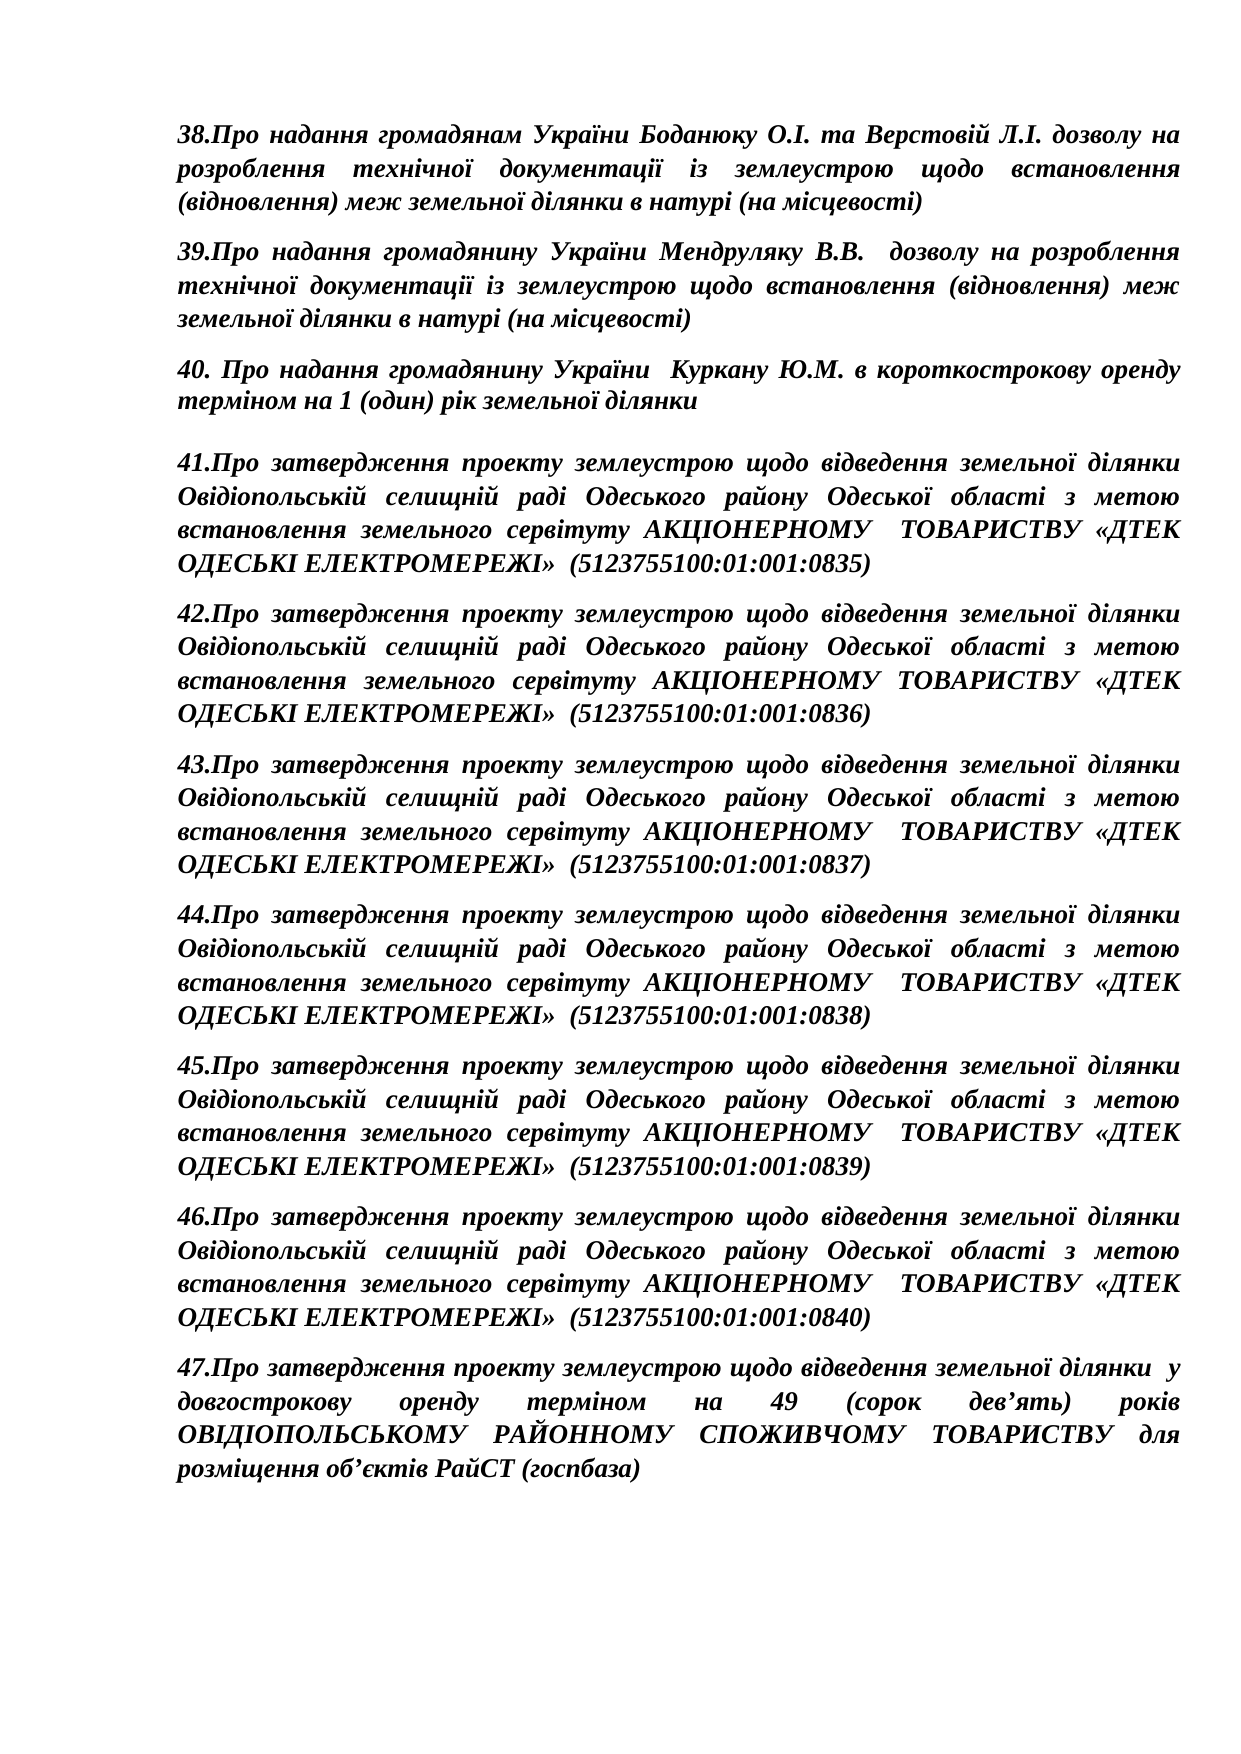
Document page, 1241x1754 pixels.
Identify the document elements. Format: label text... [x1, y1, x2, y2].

text 44.Про затвердження проекту землеустрою щодо відведення земельної ділянки Овідіопольській селищній раді Одеського району Одеської області з метою встановлення земельного сервітуту АКЦІОНЕРНОМУ ТОВАРИСТВУ «ДТЕК ОДЕСЬКІ ЕЛЕКТРОМЕРЕЖІ» (5123755100:01:001:0838) [177, 899, 1181, 1030]
text 47.Про затвердження проекту землеустрою щодо відведення земельної ділянки у довгострокову оренду терміном на 49 (сорок дев’ять) років ОВІДІОПОЛЬСЬКОМУ РАЙОННОМУ СПОЖИВЧОМУ ТОВАРИСТВУ для розміщення об’єктів РайСТ (госпбаза) [177, 1351, 1181, 1483]
text 41.Про затвердження проекту землеустрою щодо відведення земельної ділянки Овідіопольській селищній раді Одеського району Одеської області з метою встановлення земельного сервітуту АКЦІОНЕРНОМУ ТОВАРИСТВУ «ДТЕК ОДЕСЬКІ ЕЛЕКТРОМЕРЕЖІ» (5123755100:01:001:0835) [177, 446, 1181, 578]
text 38.Про надання громадянам України Боданюку О.І. та Верстовій Л.І. дозволу на розроблення технічної документації із землеустрою щодо встановлення (відновлення) меж земельної ділянки в натурі (на місцевості) [177, 118, 1181, 216]
text 46.Про затвердження проекту землеустрою щодо відведення земельної ділянки Овідіопольській селищній раді Одеського району Одеської області з метою встановлення земельного сервітуту АКЦІОНЕРНОМУ ТОВАРИСТВУ «ДТЕК ОДЕСЬКІ ЕЛЕКТРОМЕРЕЖІ» (5123755100:01:001:0840) [177, 1200, 1181, 1332]
text 45.Про затвердження проекту землеустрою щодо відведення земельної ділянки Овідіопольській селищній раді Одеського району Одеської області з метою встановлення земельного сервітуту АКЦІОНЕРНОМУ ТОВАРИСТВУ «ДТЕК ОДЕСЬКІ ЕЛЕКТРОМЕРЕЖІ» (5123755100:01:001:0839) [177, 1049, 1181, 1181]
text 43.Про затвердження проекту землеустрою щодо відведення земельної ділянки Овідіопольській селищній раді Одеського району Одеської області з метою встановлення земельного сервітуту АКЦІОНЕРНОМУ ТОВАРИСТВУ «ДТЕК ОДЕСЬКІ ЕЛЕКТРОМЕРЕЖІ» (5123755100:01:001:0837) [177, 748, 1181, 879]
text 42.Про затвердження проекту землеустрою щодо відведення земельної ділянки Овідіопольській селищній раді Одеського району Одеської області з метою встановлення земельного сервітуту АКЦІОНЕРНОМУ ТОВАРИСТВУ «ДТЕК ОДЕСЬКІ ЕЛЕКТРОМЕРЕЖІ» (5123755100:01:001:0836) [177, 597, 1181, 729]
text 39.Про надання громадянину України Мендруляку В.В. дозволу на розроблення технічної документації із землеустрою щодо встановлення (відновлення) меж земельної ділянки в натурі (на місцевості) [177, 235, 1181, 334]
text 40. Про надання громадянину України Куркану Ю.М. в короткострокову оренду терміном на 1 (один) рік земельної ділянки [177, 353, 1181, 415]
